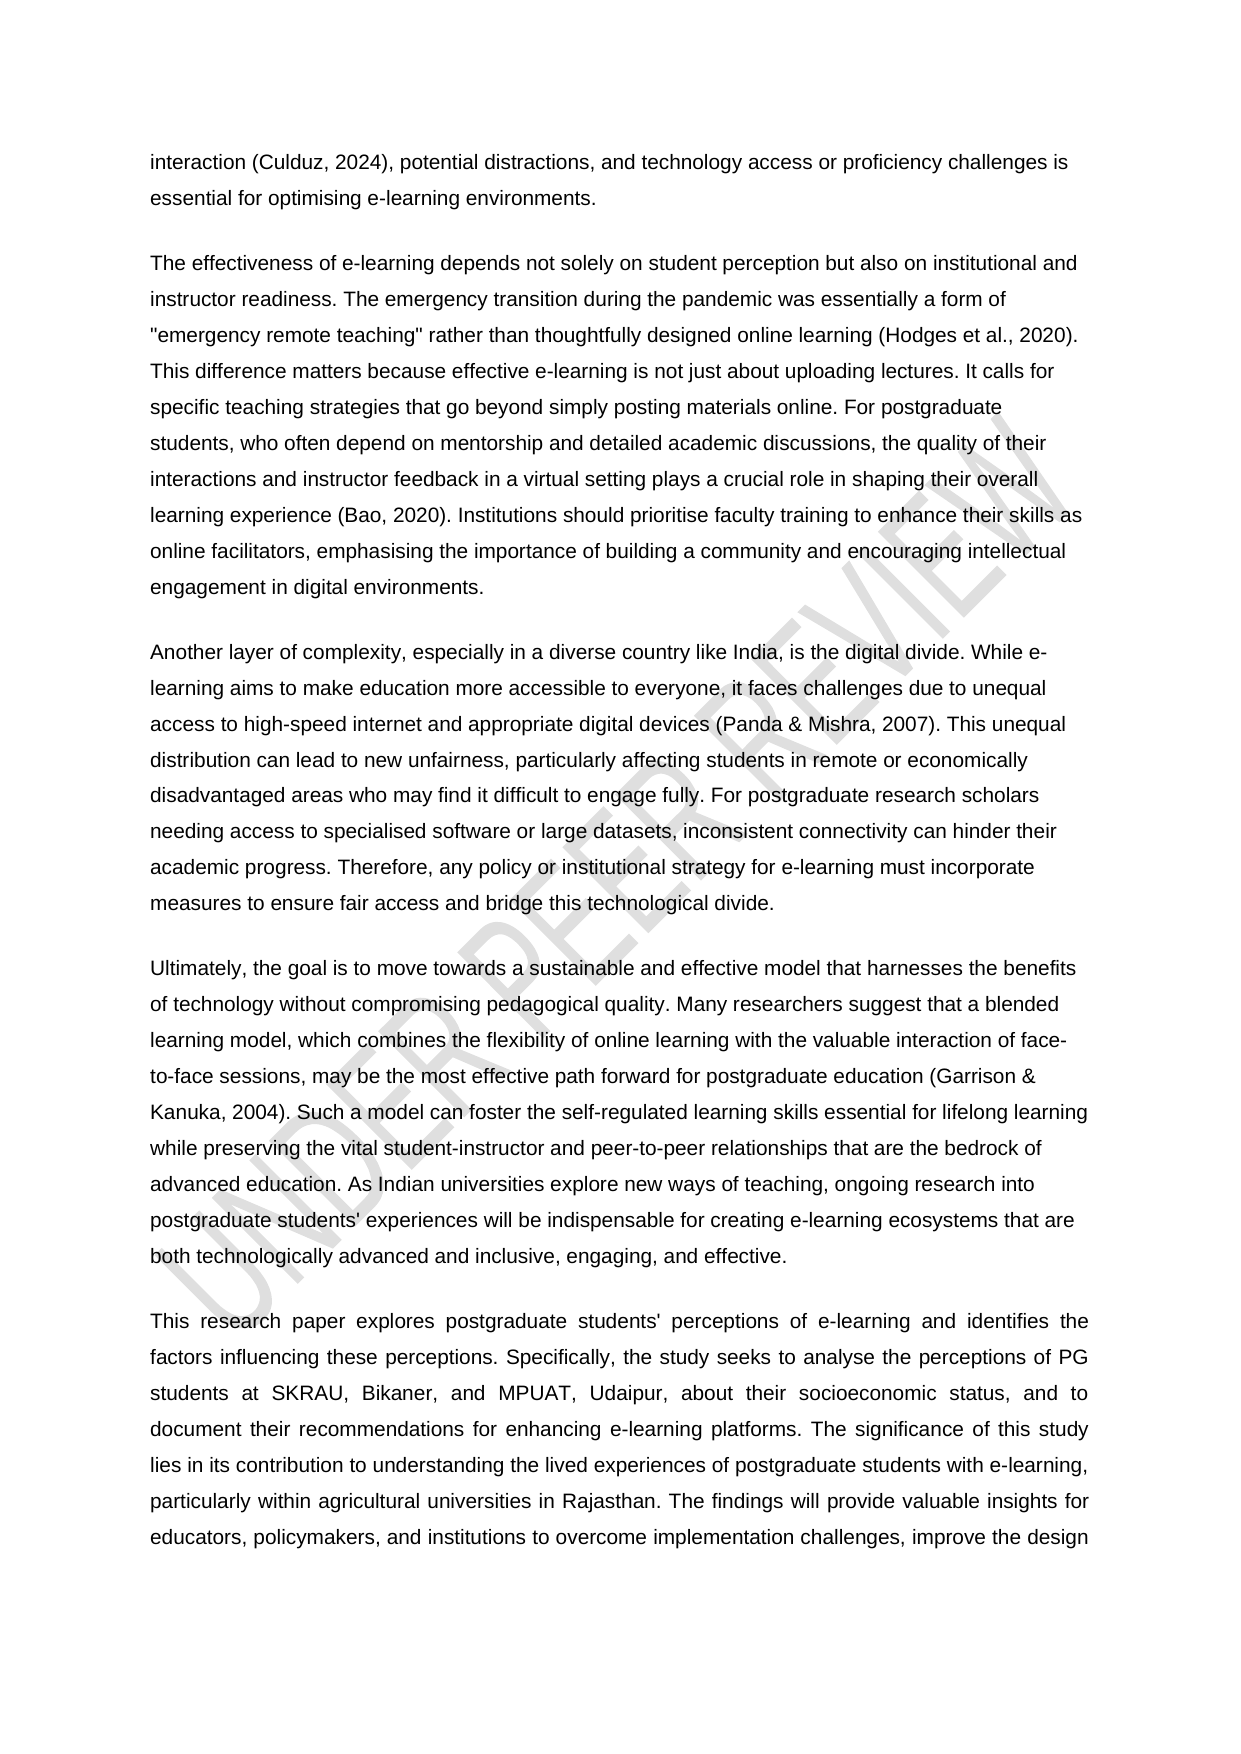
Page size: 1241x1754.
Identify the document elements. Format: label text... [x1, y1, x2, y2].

text Another layer of complexity, especially in a diverse country like India, is the digital divide. While e-learning aims to make education more accessible to everyone, it faces challenges due to unequal access to high-speed internet and appropriate digital devices (Panda & Mishra, 2007). This unequal distribution can lead to new unfairness, particularly affecting students in remote or economically disadvantaged areas who may find it difficult to engage fully. For postgraduate research scholars needing access to specialised software or large datasets, inconsistent connectivity can hinder their academic progress. Therefore, any policy or institutional strategy for e-learning must incorporate measures to ensure fair access and bridge this technological divide. [150, 639, 1090, 915]
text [150, 150, 1090, 210]
text The effectiveness of e-learning depends not solely on student perception but also on institutional and instructor readiness. The emergency transition during the pandemic was essentially a form of "emergency remote teaching" rather than thoughtfully designed online learning (Hodges et al., 2020). This difference matters because effective e-learning is not just about uploading lectures. It calls for specific teaching strategies that go beyond simply posting materials online. For postgraduate students, who often depend on mentorship and detailed academic discussions, the quality of their interactions and instructor feedback in a virtual setting plays a crucial role in shaping their overall learning experience (Bao, 2020). Institutions should prioritise faculty training to enhance their skills as online facilitators, emphasising the importance of building a community and encouraging intellectual engagement in digital environments. [150, 251, 1090, 598]
text Ultimately, the goal is to move towards a sustainable and effective model that harnesses the benefits of technology without compromising pedagogical quality. Many researchers suggest that a blended learning model, which combines the flexibility of online learning with the valuable interaction of face-to-face sessions, may be the most effective path forward for postgraduate education (Garrison & Kanuka, 2004). Such a model can foster the self-regulated learning skills essential for lifelong learning while preserving the vital student-instructor and peer-to-peer relationships that are the bedrock of advanced education. As Indian universities explore new ways of teaching, ongoing research into postgraduate students' experiences will be indispensable for creating e-learning ecosystems that are both technologically advanced and inclusive, engaging, and effective. [150, 956, 1090, 1268]
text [150, 1309, 1090, 1548]
